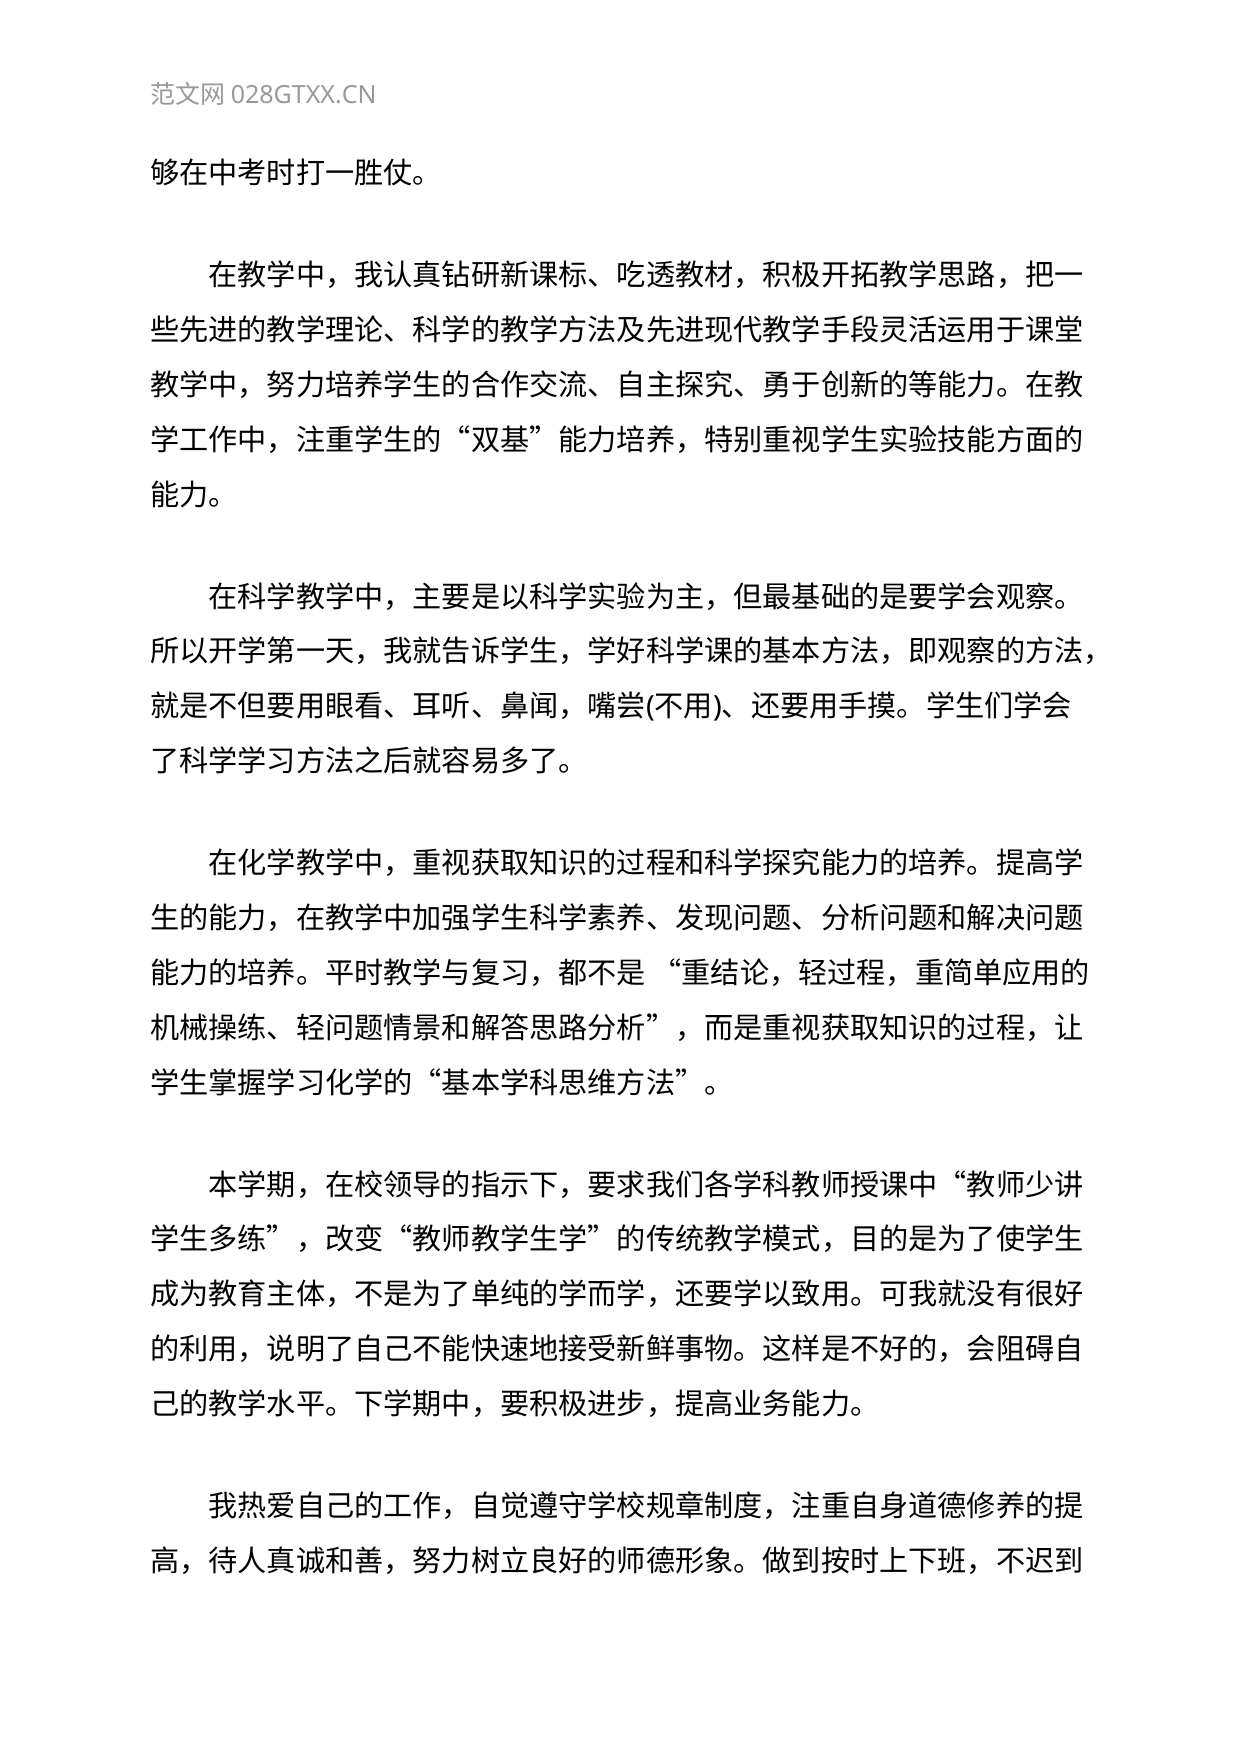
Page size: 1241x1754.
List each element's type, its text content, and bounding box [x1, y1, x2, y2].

text 在化学教学中，重视获取知识的过程和科学探究能力的培养。提高学生的能力，在教学中加强学生科学素养、发现问题、分析问题和解决问题能力的培养。平时教学与复习，都不是 “重结论，轻过程，重简单应用的机械操练、轻问题情景和解答思路分析”，而是重视获取知识的过程，让学生掌握学习化学的“基本学科思维方法”。 [150, 840, 1090, 1102]
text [150, 150, 1090, 192]
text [150, 1482, 1090, 1579]
text 在教学中，我认真钻研新课标、吃透教材，积极开拓教学思路，把一些先进的教学理论、科学的教学方法及先进现代教学手段灵活运用于课堂教学中，努力培养学生的合作交流、自主探究、勇于创新的等能力。在教学工作中，注重学生的“双基”能力培养，特别重视学生实验技能方面的能力。 [150, 252, 1090, 514]
text 在科学教学中，主要是以科学实验为主，但最基础的是要学会观察。所以开学第一天，我就告诉学生，学好科学课的基本方法，即观察的方法，就是不但要用眼看、耳听、鼻闻，嘴尝(不用)、还要用手摸。学生们学会了科学学习方法之后就容易多了。 [150, 573, 1090, 780]
text 本学期，在校领导的指示下，要求我们各学科教师授课中“教师少讲学生多练”，改变“教师教学生学”的传统教学模式，目的是为了使学生成为教育主体，不是为了单纯的学而学，还要学以致用。可我就没有很好的利用，说明了自己不能快速地接受新鲜事物。这样是不好的，会阻碍自己的教学水平。下学期中，要积极进步，提高业务能力。 [150, 1161, 1090, 1423]
